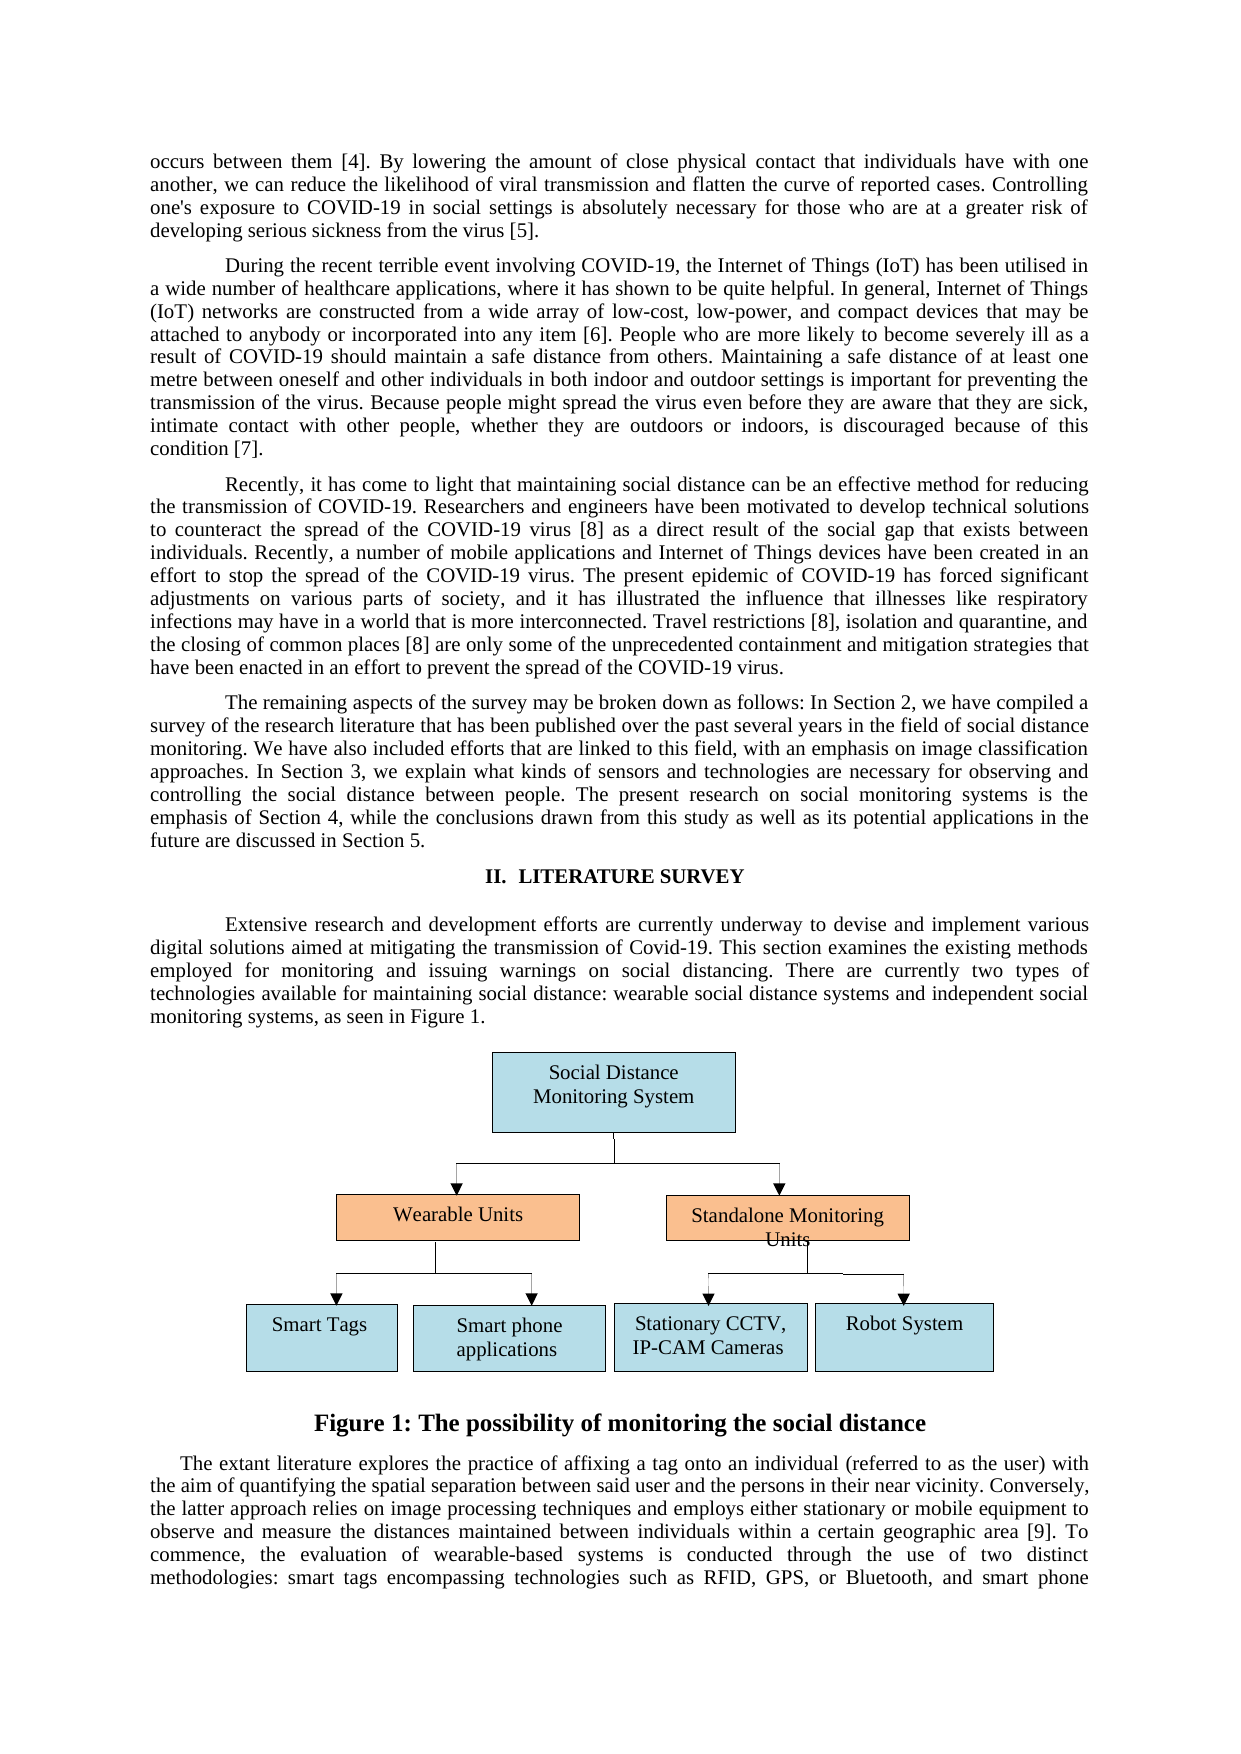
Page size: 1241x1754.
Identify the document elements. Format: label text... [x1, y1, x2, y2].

text Figure 1: The possibility of monitoring the social distance [150, 1408, 1090, 1437]
text The remaining aspects of the survey may be broken down as follows: In Section 2, we have compiled a survey of the research literature that has been published over the past several years in the field of social distance monitoring. We have also included efforts that are linked to this field, with an emphasis on image classification approaches. In Section 3, we explain what kinds of sensors and technologies are necessary for observing and controlling the social distance between people. The present research on social monitoring systems is the emphasis of Section 4, while the conclusions drawn from this study as well as its potential applications in the future are discussed in Section 5. [150, 691, 1090, 852]
text Recently, it has come to light that maintaining social distance can be an effective method for reducing the transmission of COVID-19. Researchers and engineers have been motivated to develop technical solutions to counteract the spread of the COVID-19 virus [8] as a direct result of the social gap that exists between individuals. Recently, a number of mobile applications and Internet of Things devices have been created in an effort to stop the spread of the COVID-19 virus. The present epidemic of COVID-19 has forced significant adjustments on various parts of society, and it has illustrated the influence that illnesses like respiratory infections may have in a world that is more interconnected. Travel restrictions [8], isolation and quarantine, and the closing of common places [8] are only some of the unprecedented containment and mitigation strategies that have been enacted in an effort to prevent the spread of the COVID-19 virus. [150, 473, 1090, 679]
subtitle LITERATURE SURVEY [150, 864, 1090, 888]
text Extensive research and development efforts are currently underway to devise and implement various digital solutions aimed at mitigating the transmission of Covid-19. This section examines the existing methods employed for monitoring and issuing warnings on social distancing. There are currently two types of technologies available for maintaining social distance: wearable social distance systems and independent social monitoring systems, as seen in Figure 1. [150, 913, 1090, 1028]
text During the recent terrible event involving COVID-19, the Internet of Things (IoT) has been utilised in a wide number of healthcare applications, where it has shown to be quite helpful. In general, Internet of Things (IoT) networks are constructed from a wide array of low-cost, low-power, and compact devices that may be attached to anybody or incorporated into any item [6]. People who are more likely to become severely ill as a result of COVID-19 should maintain a safe distance from others. Maintaining a safe distance of at least one metre between oneself and other individuals in both indoor and outdoor settings is important for preventing the transmission of the virus. Because people might spread the virus even before they are aware that they are sick, intimate contact with other people, whether they are outdoors or indoors, is discouraged because of this condition [7]. [150, 254, 1090, 460]
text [150, 1452, 1090, 1589]
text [150, 150, 1090, 242]
